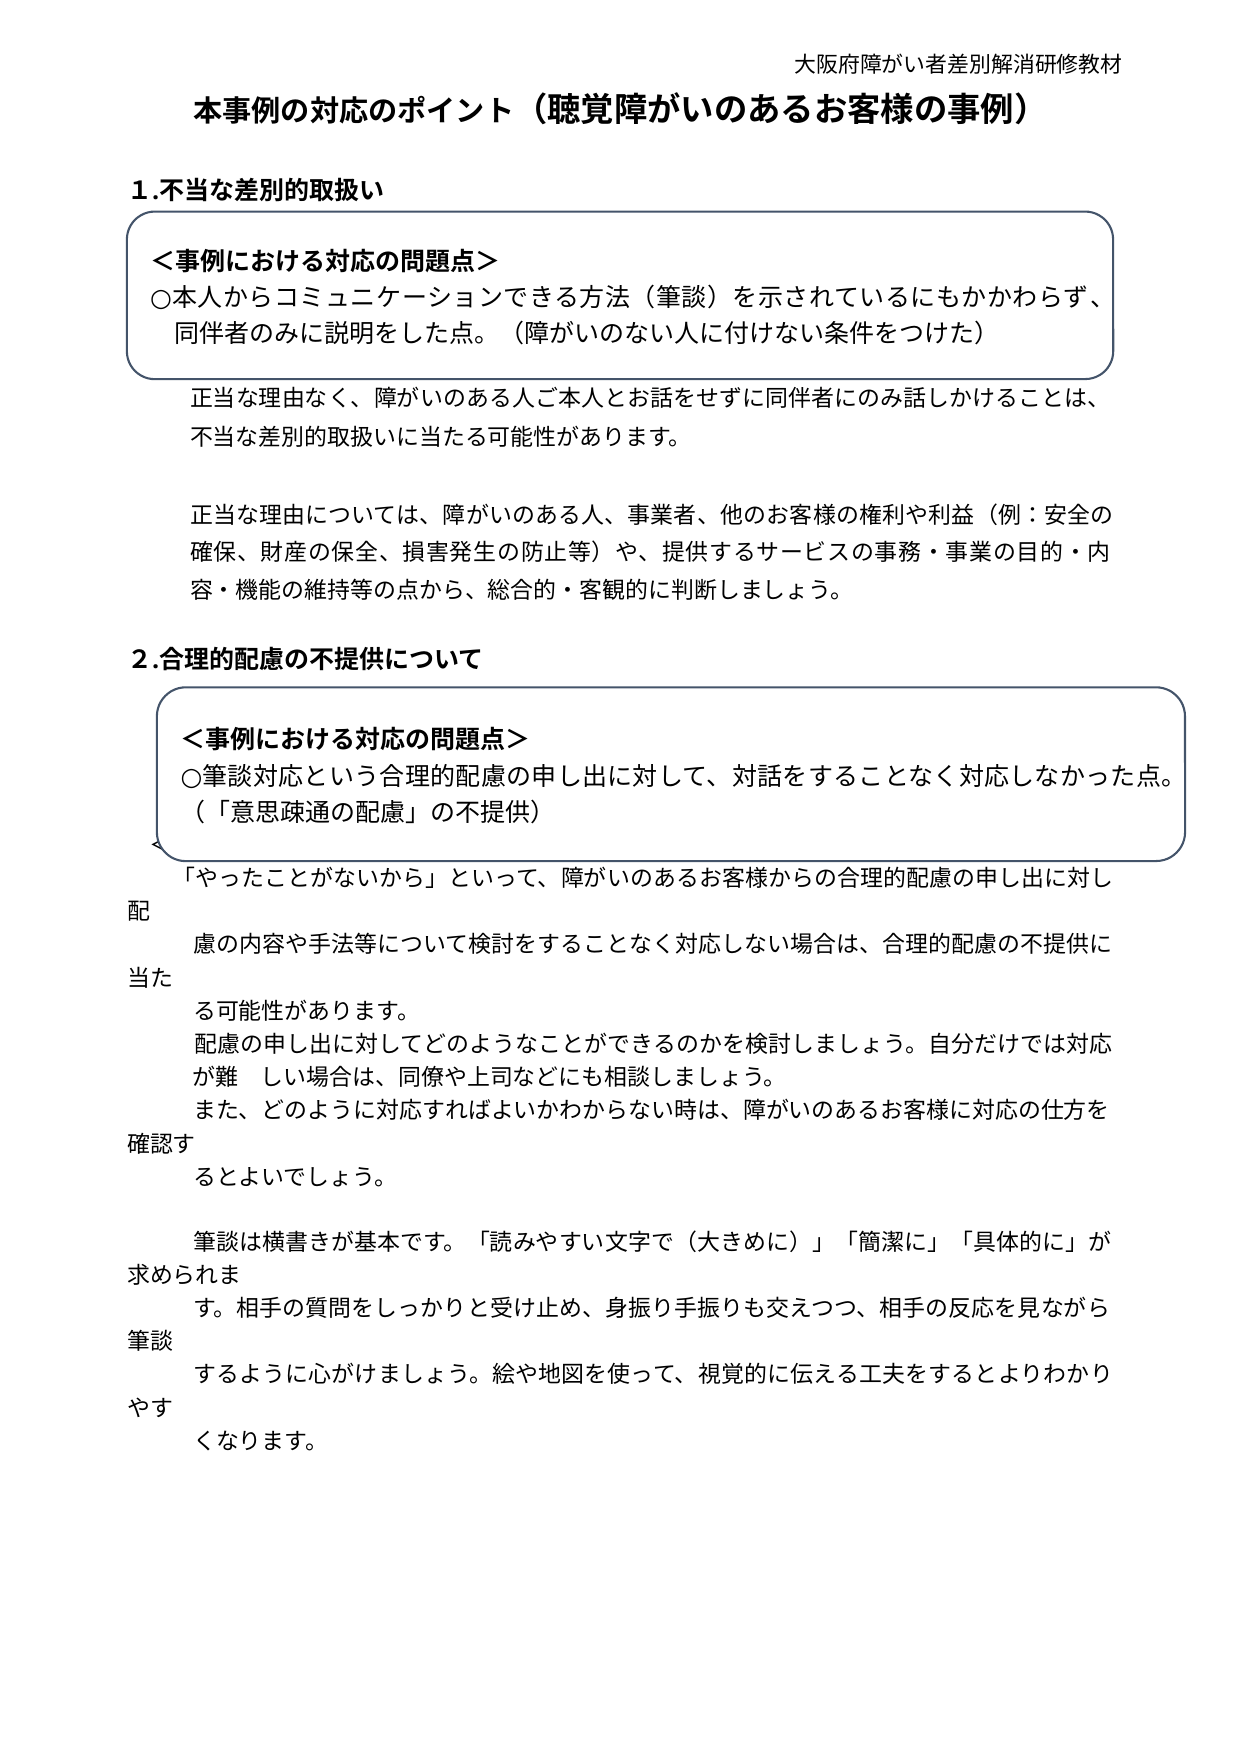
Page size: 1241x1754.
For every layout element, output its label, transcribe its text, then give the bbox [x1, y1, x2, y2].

text ２.合理的配慮の不提供について [127, 640, 1113, 676]
text 正当な理由については、障がいのある人、事業者、他のお客様の権利や利益（例：安全の確保、財産の保全、損害発生の防止等）や、提供するサービスの事務・事業の目的・内容・機能の維持等の点から、総合的・客観的に判断しましょう。 [190, 493, 1113, 606]
text る可能性があります。 [127, 993, 1113, 1026]
text また、どのように対応すればよいかわからない時は、障がいのあるお客様に対応の仕方を確認す [127, 1092, 1113, 1159]
text するように心がけましょう。絵や地図を使って、視覚的に伝える工夫をするとよりわかりやす [127, 1356, 1113, 1423]
text 慮の内容や手法等について検討をすることなく対応しない場合は、合理的配慮の不提供に当た [127, 926, 1113, 993]
text す。相手の質問をしっかりと受け止め、身振り手振りも交えつつ、相手の反応を見ながら筆談 [127, 1290, 1113, 1356]
text 配慮の申し出に対してどのようなことができるのかを検討しましょう。自分だけでは対応が難 しい場合は、同僚や上司などにも相談しましょう。 [148, 1026, 1113, 1092]
text ＜解説＞ [127, 827, 172, 860]
text 「やったことがないから」といって、障がいのあるお客様からの合理的配慮の申し出に対し、配 [127, 860, 1113, 926]
text 本事例の対応のポイント（聴覚障がいのあるお客様の事例） [127, 82, 1113, 131]
text 正当な理由なく、障がいのある人ご本人とお話をせずに同伴者にのみ話しかけることは、不当な差別的取扱いに当たる可能性があります。 [190, 374, 1113, 454]
text くなります。 [127, 1423, 1113, 1456]
text 筆談は横書きが基本です。「読みやすい文字で（大きめに）」「簡潔に」「具体的に」が求められま [127, 1223, 1113, 1290]
text るとよいでしょう。 [127, 1159, 1113, 1192]
text １.不当な差別的取扱い [127, 170, 1113, 207]
